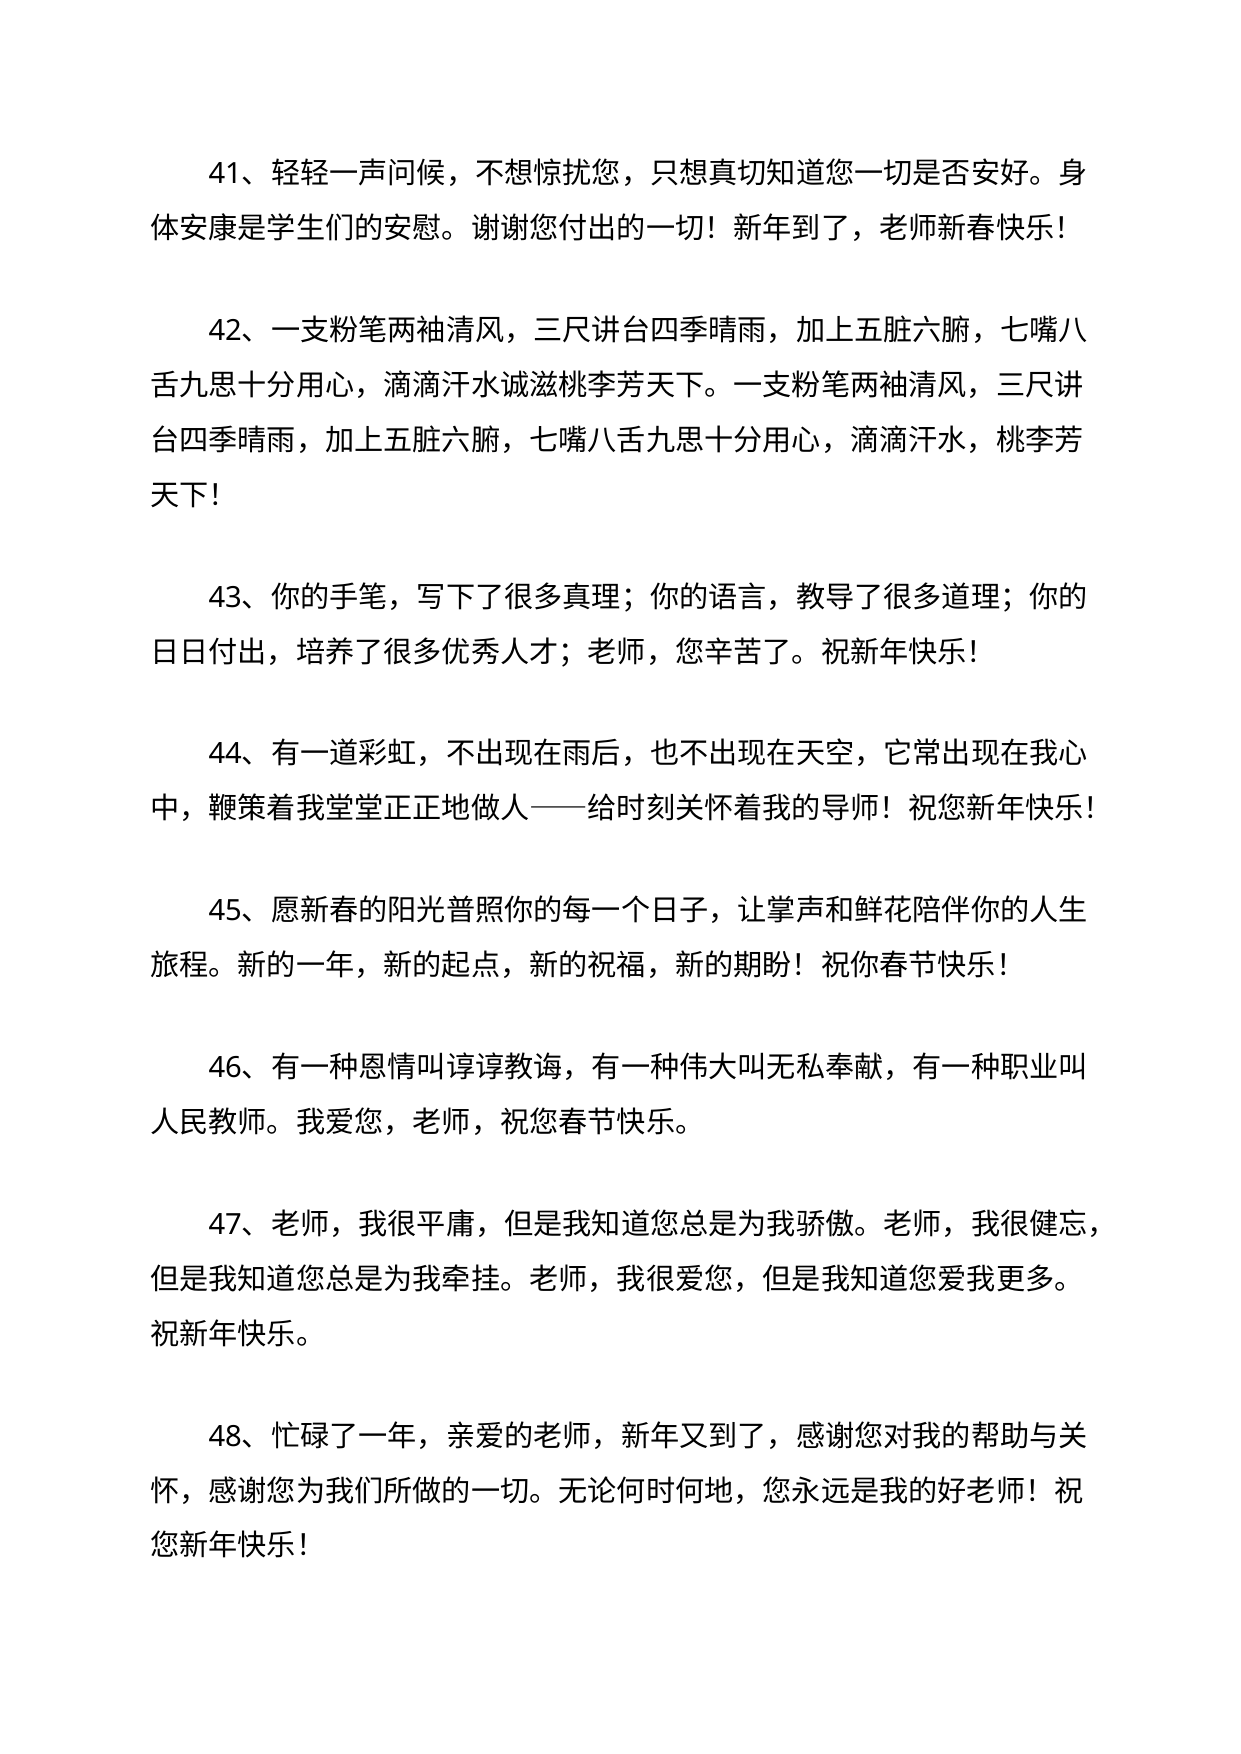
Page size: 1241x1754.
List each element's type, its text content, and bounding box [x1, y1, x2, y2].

text 48、忙碌了一年，亲爱的老师，新年又到了，感谢您对我的帮助与关怀，感谢您为我们所做的一切。无论何时何地，您永远是我的好老师！祝您新年快乐！ [150, 1412, 1090, 1564]
text 41、轻轻一声问候，不想惊扰您，只想真切知道您一切是否安好。身体安康是学生们的安慰。谢谢您付出的一切！新年到了，老师新春快乐！ [150, 150, 1090, 247]
text 46、有一种恩情叫谆谆教诲，有一种伟大叫无私奉献，有一种职业叫人民教师。我爱您，老师，祝您春节快乐。 [150, 1044, 1090, 1141]
text 47、老师，我很平庸，但是我知道您总是为我骄傲。老师，我很健忘，但是我知道您总是为我牵挂。老师，我很爱您，但是我知道您爱我更多。祝新年快乐。 [150, 1200, 1090, 1353]
text 42、一支粉笔两袖清风，三尺讲台四季晴雨，加上五脏六腑，七嘴八舌九思十分用心，滴滴汗水诚滋桃李芳天下。一支粉笔两袖清风，三尺讲台四季晴雨，加上五脏六腑，七嘴八舌九思十分用心，滴滴汗水，桃李芳天下！ [150, 307, 1090, 514]
text 45、愿新春的阳光普照你的每一个日子，让掌声和鲜花陪伴你的人生旅程。新的一年，新的起点，新的祝福，新的期盼！祝你春节快乐！ [150, 887, 1090, 984]
text 44、有一道彩虹，不出现在雨后，也不出现在天空，它常出现在我心中，鞭策着我堂堂正正地做人――给时刻关怀着我的导师！祝您新年快乐！ [150, 730, 1090, 827]
text 43、你的手笔，写下了很多真理；你的语言，教导了很多道理；你的日日付出，培养了很多优秀人才；老师，您辛苦了。祝新年快乐！ [150, 573, 1090, 671]
